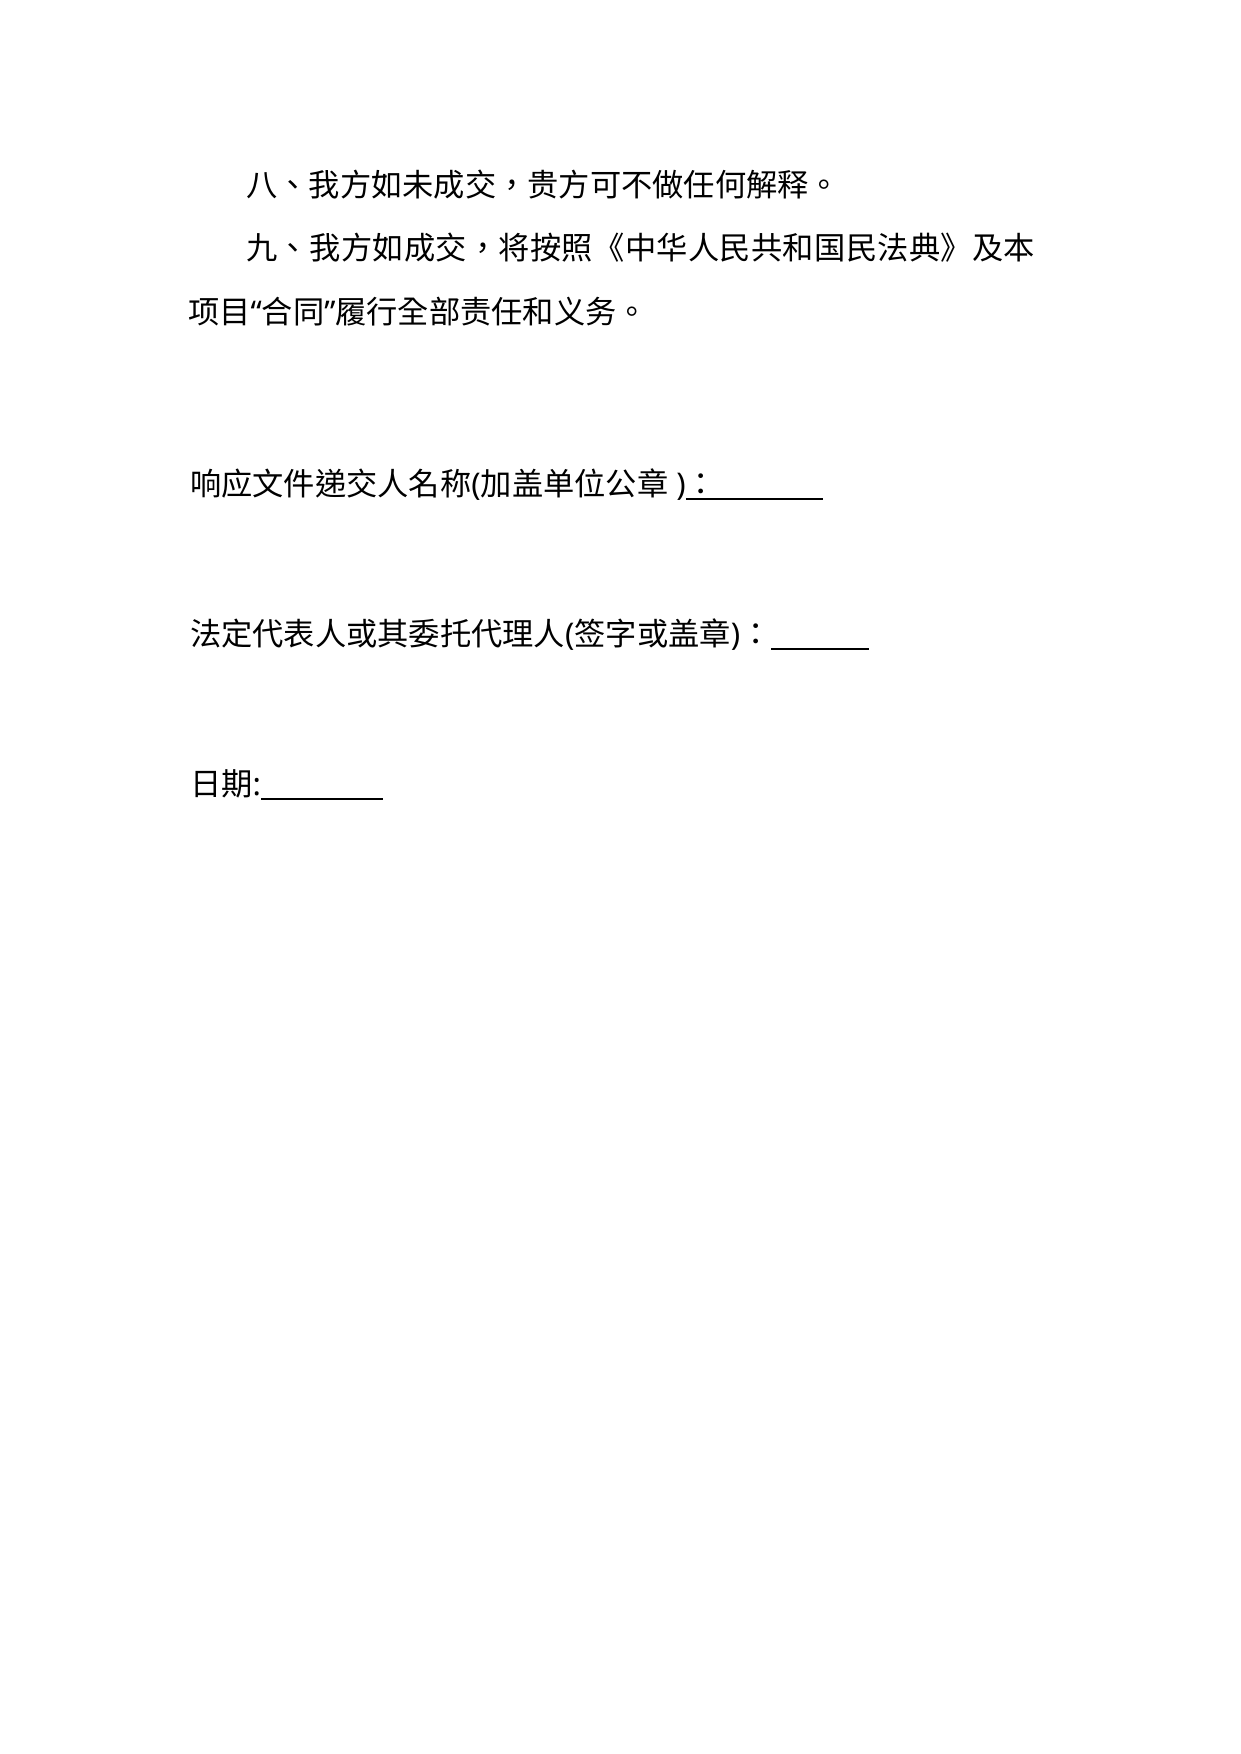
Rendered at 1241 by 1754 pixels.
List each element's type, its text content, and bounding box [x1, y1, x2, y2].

text 日期: [190, 729, 1052, 804]
text 法定代表人或其委托代理人(签字或盖章)： [190, 579, 1052, 654]
text 八、我方如未成交，贵方可不做任何解释。 [188, 162, 1036, 205]
text 九、我方如成交，将按照《中华人民共和国民法典》及本项目“合同”履行全部责任和义务。 [188, 226, 1036, 333]
text 响应文件递交人名称(加盖单位公章 )： [190, 429, 1052, 504]
